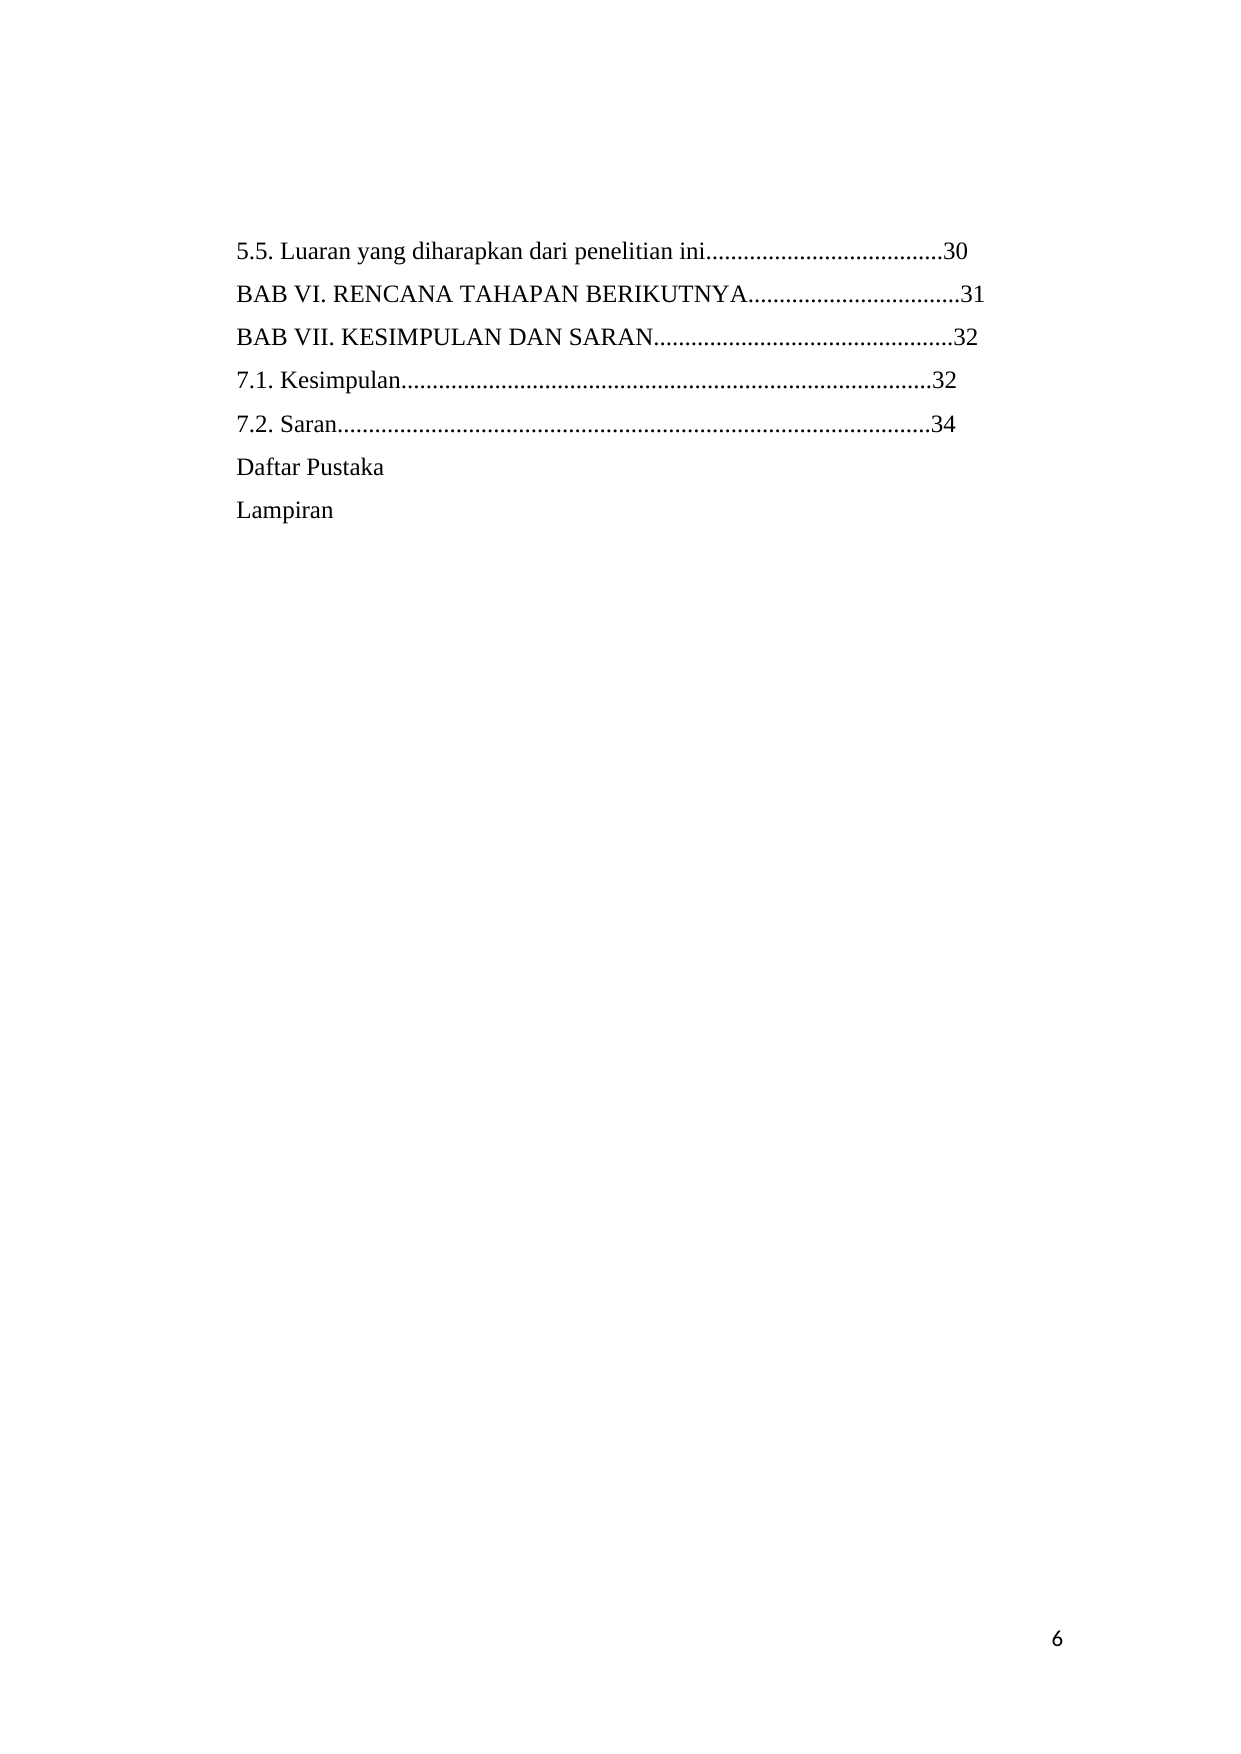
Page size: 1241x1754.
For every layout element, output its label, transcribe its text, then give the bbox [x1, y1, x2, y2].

text 7.1. Kesimpulan.....................................................................................32 [236, 366, 1063, 394]
text Lampiran [236, 495, 1063, 524]
text BAB VII. KESIMPULAN DAN SARAN................................................32 [236, 322, 1063, 351]
text 5.5. Luaran yang diharapkan dari penelitian ini......................................30 [236, 236, 1063, 265]
text Daftar Pustaka [236, 452, 1063, 481]
text BAB VI. RENCANA TAHAPAN BERIKUTNYA..................................31 [236, 279, 1063, 308]
text 7.2. Saran...............................................................................................34 [236, 409, 1063, 437]
